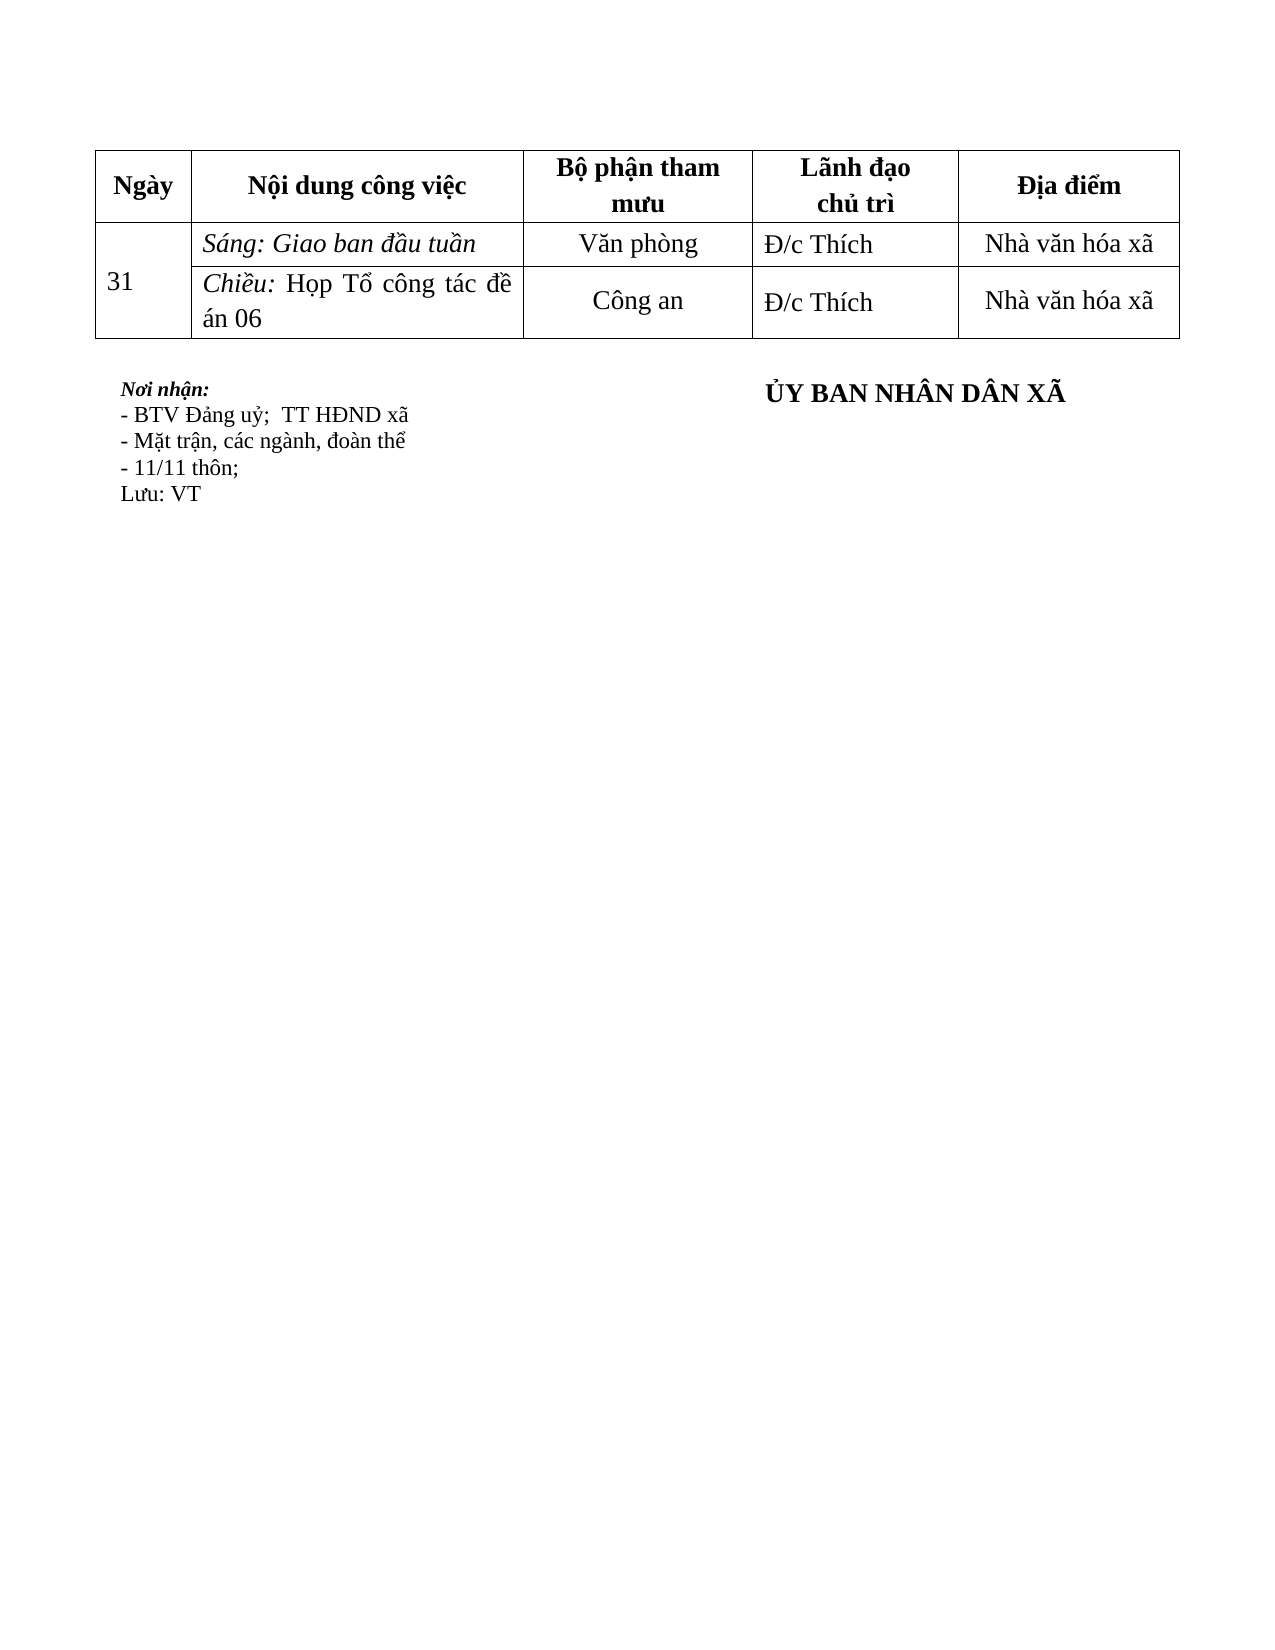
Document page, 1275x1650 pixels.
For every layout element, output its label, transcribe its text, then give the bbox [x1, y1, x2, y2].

table_cell Chiều: Họp Tổ công tác đề án 06 [192, 267, 523, 338]
table_cell 31 [96, 223, 191, 338]
table_header Ngày [96, 151, 191, 222]
table_header Bộ phận tham mưu [524, 151, 752, 222]
table_header Lãnh đạo chủ trì [753, 151, 958, 222]
table_header ỦY BAN NHÂN DÂN XÃ [644, 377, 1187, 507]
table_cell Đ/c Thích [753, 267, 958, 338]
table_cell Sáng: Giao ban đầu tuần [192, 223, 523, 266]
table_header Địa điểm [959, 151, 1179, 222]
table_cell Nhà văn hóa xã [959, 223, 1179, 266]
table_cell Đ/c Thích [753, 223, 958, 266]
table_cell Văn phòng [524, 223, 752, 266]
table_cell Nhà văn hóa xã [959, 267, 1179, 338]
table_cell Công an [524, 267, 752, 338]
table_header Nơi nhận: - BTV Đảng uỷ; TT HĐND xã - Mặt trận, các ngành, đoàn thể - 11/11 thôn; Lưu: VT [109, 377, 644, 507]
table_header Nội dung công việc [192, 151, 523, 222]
